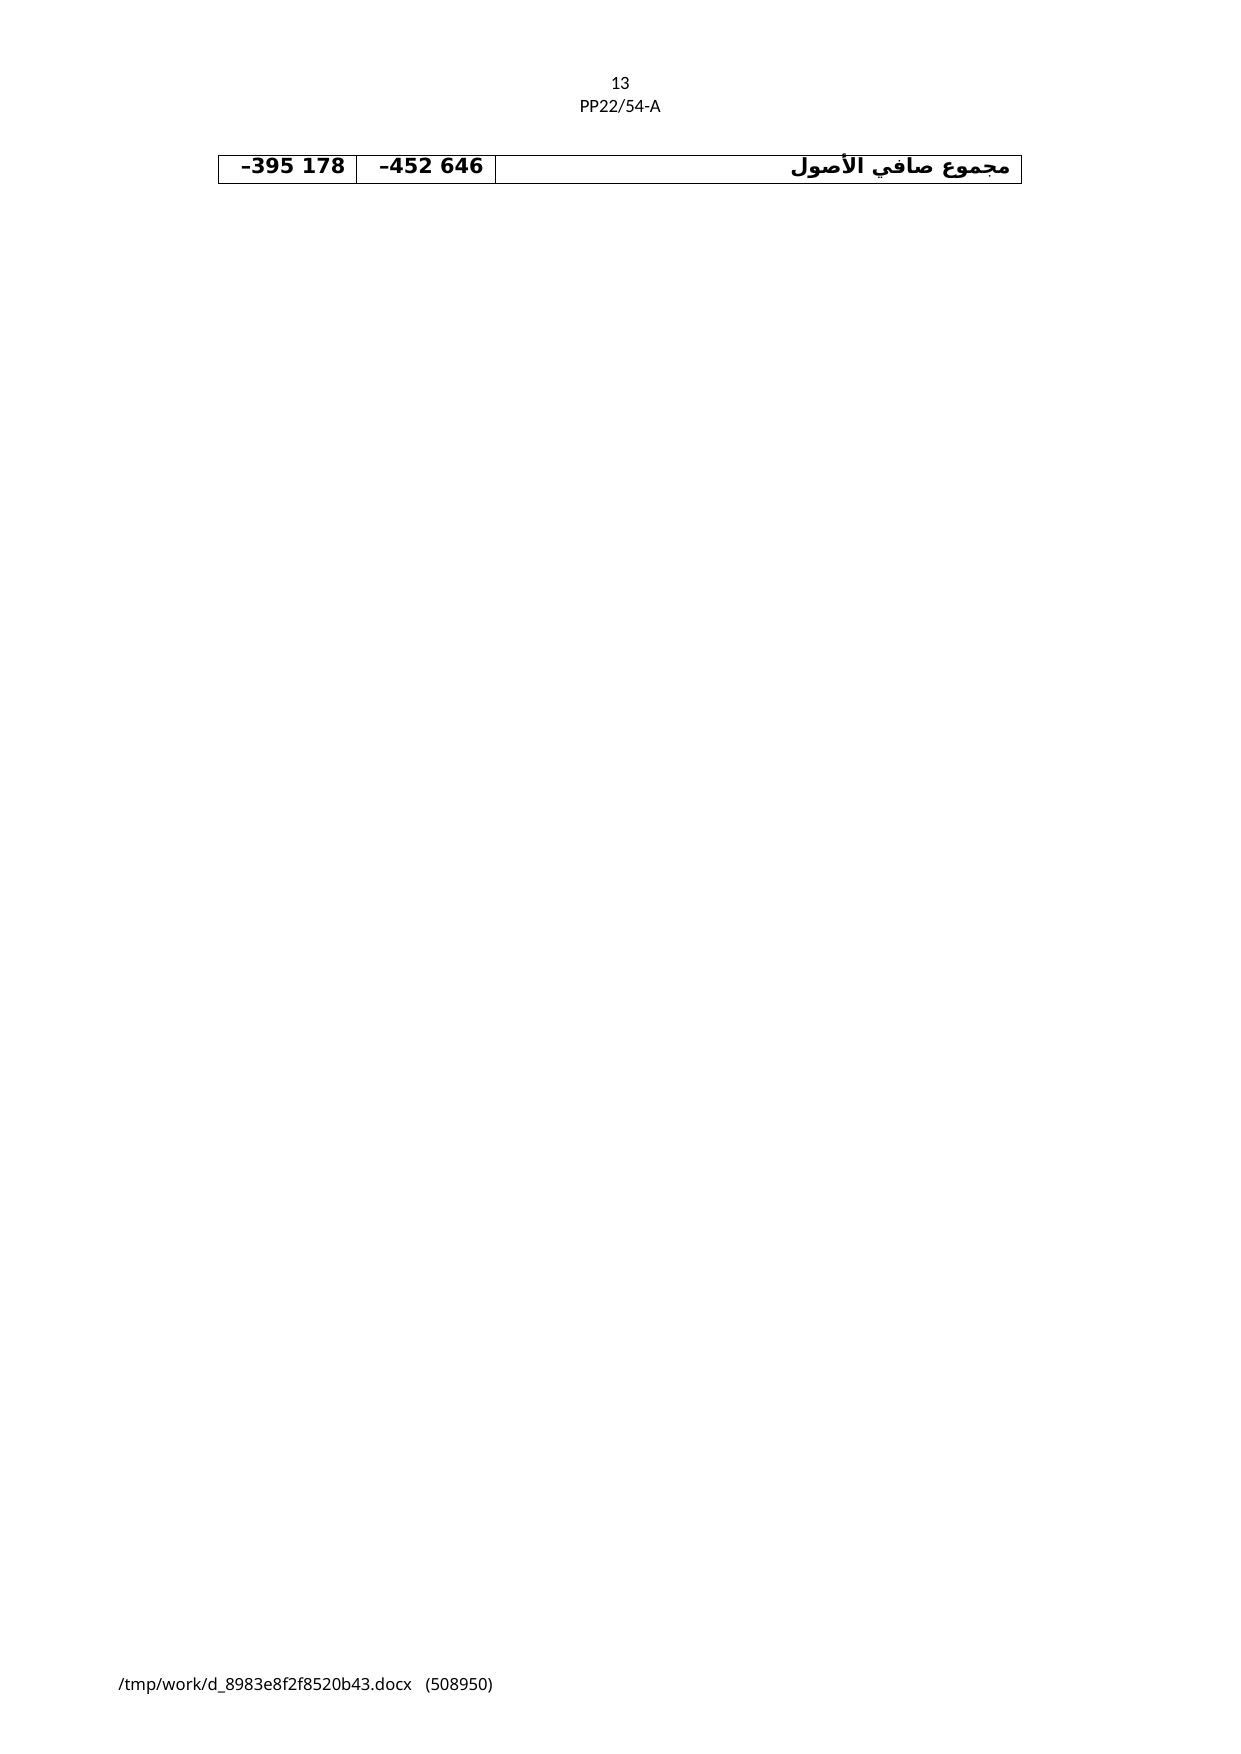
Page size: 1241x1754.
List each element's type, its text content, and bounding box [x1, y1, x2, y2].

table_cell 452 646– [357, 156, 495, 183]
table_cell 395 178– [219, 156, 356, 183]
table_cell مجموع صافي الأصول [496, 156, 1021, 183]
